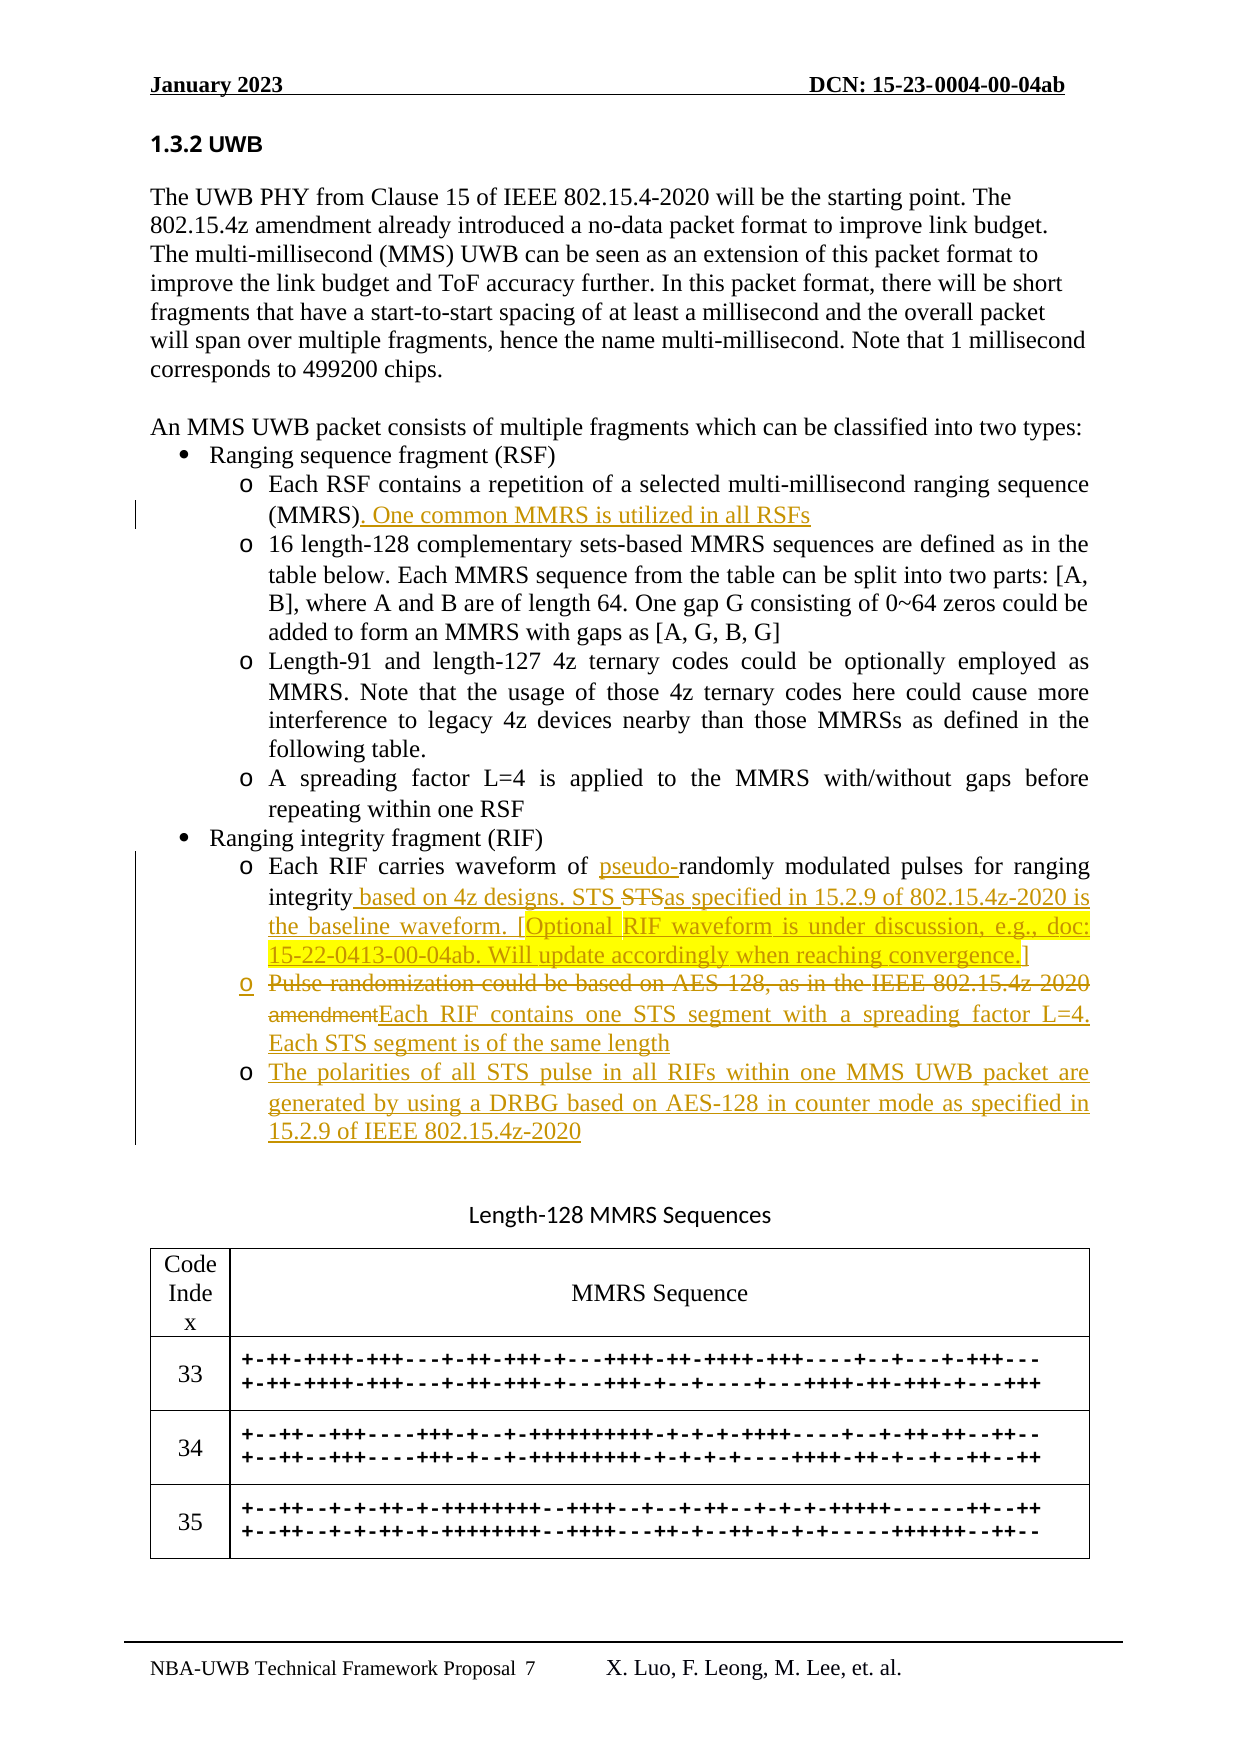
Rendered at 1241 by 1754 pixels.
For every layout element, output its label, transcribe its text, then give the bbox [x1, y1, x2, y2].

subtitle UWB [150, 133, 1090, 157]
list Each RSF contains a repetition of a selected multi-millisecond ranging sequence (MMRS) [239, 469, 1090, 529]
table_header MMRS Sequence [231, 1249, 1089, 1336]
table_cell 35 [151, 1485, 229, 1558]
text Length-128 MMRS Sequences [150, 1199, 1090, 1229]
table_cell +--++--+++----+++-+--+-++++++++++-+-+-+-++++----+--+-++-++--++-- +--++--+++----+++-+--+-+++++++++-+-+-+-+----++++-++-+--+--++--++ [231, 1411, 1089, 1484]
list Ranging integrity fragment (RIF) [179, 823, 1090, 851]
text An MMS UWB packet consists of multiple fragments which can be classified into two types: [150, 412, 1090, 441]
list Each RIF carries waveform of randomly modulated pulses for ranging integrity [239, 851, 1090, 968]
table_header Code Index [151, 1249, 229, 1336]
list A spreading factor L=4 is applied to the MMRS with/without gaps before repeating within one RSF [239, 763, 1090, 823]
table_cell +--++--+-+-++-+-++++++++--++++--+--+-++--+-+-+-+++++------++--++ +--++--+-+-++-+-++++++++--++++---++-+--++-+-+-+-----++++++--++-- [231, 1485, 1089, 1558]
list Length-91 and length-127 4z ternary codes could be optionally employed as MMRS. Note that the usage of those 4z ternary codes here could cause more interference to legacy 4z devices nearby than those MMRSs as defined in the following table. [239, 646, 1090, 763]
table_cell 33 [151, 1337, 229, 1410]
list 16 length-128 complementary sets-based MMRS sequences are defined as in the table below. Each MMRS sequence from the table can be split into two parts: [A, B], where A and B are of length 64. One gap G consisting of 0~64 zeros could be added to form an MMRS with gaps as [A, G, B, G] [239, 529, 1090, 646]
table_cell +-++-++++-+++---+-++-+++-+---++++-++-++++-+++----+--+---+-+++--- +-++-++++-+++---+-++-+++-+---+++-+--+----+---++++-++-+++-+---+++ [231, 1337, 1089, 1410]
list Ranging sequence fragment (RSF) [179, 441, 1090, 469]
text The UWB PHY from Clause 15 of IEEE 802.15.4-2020 will be the starting point. The 802.15.4z amendment already introduced a no-data packet format to improve link budget. The multi-millisecond (MMS) UWB can be seen as an extension of this packet format to improve the link budget and ToF accuracy further. In this packet format, there will be short fragments that have a start-to-start spacing of at least a millisecond and the overall packet will span over multiple fragments, hence the name multi-millisecond. Note that 1 millisecond corresponds to 499200 chips. [150, 182, 1090, 383]
table_cell 34 [151, 1411, 229, 1484]
